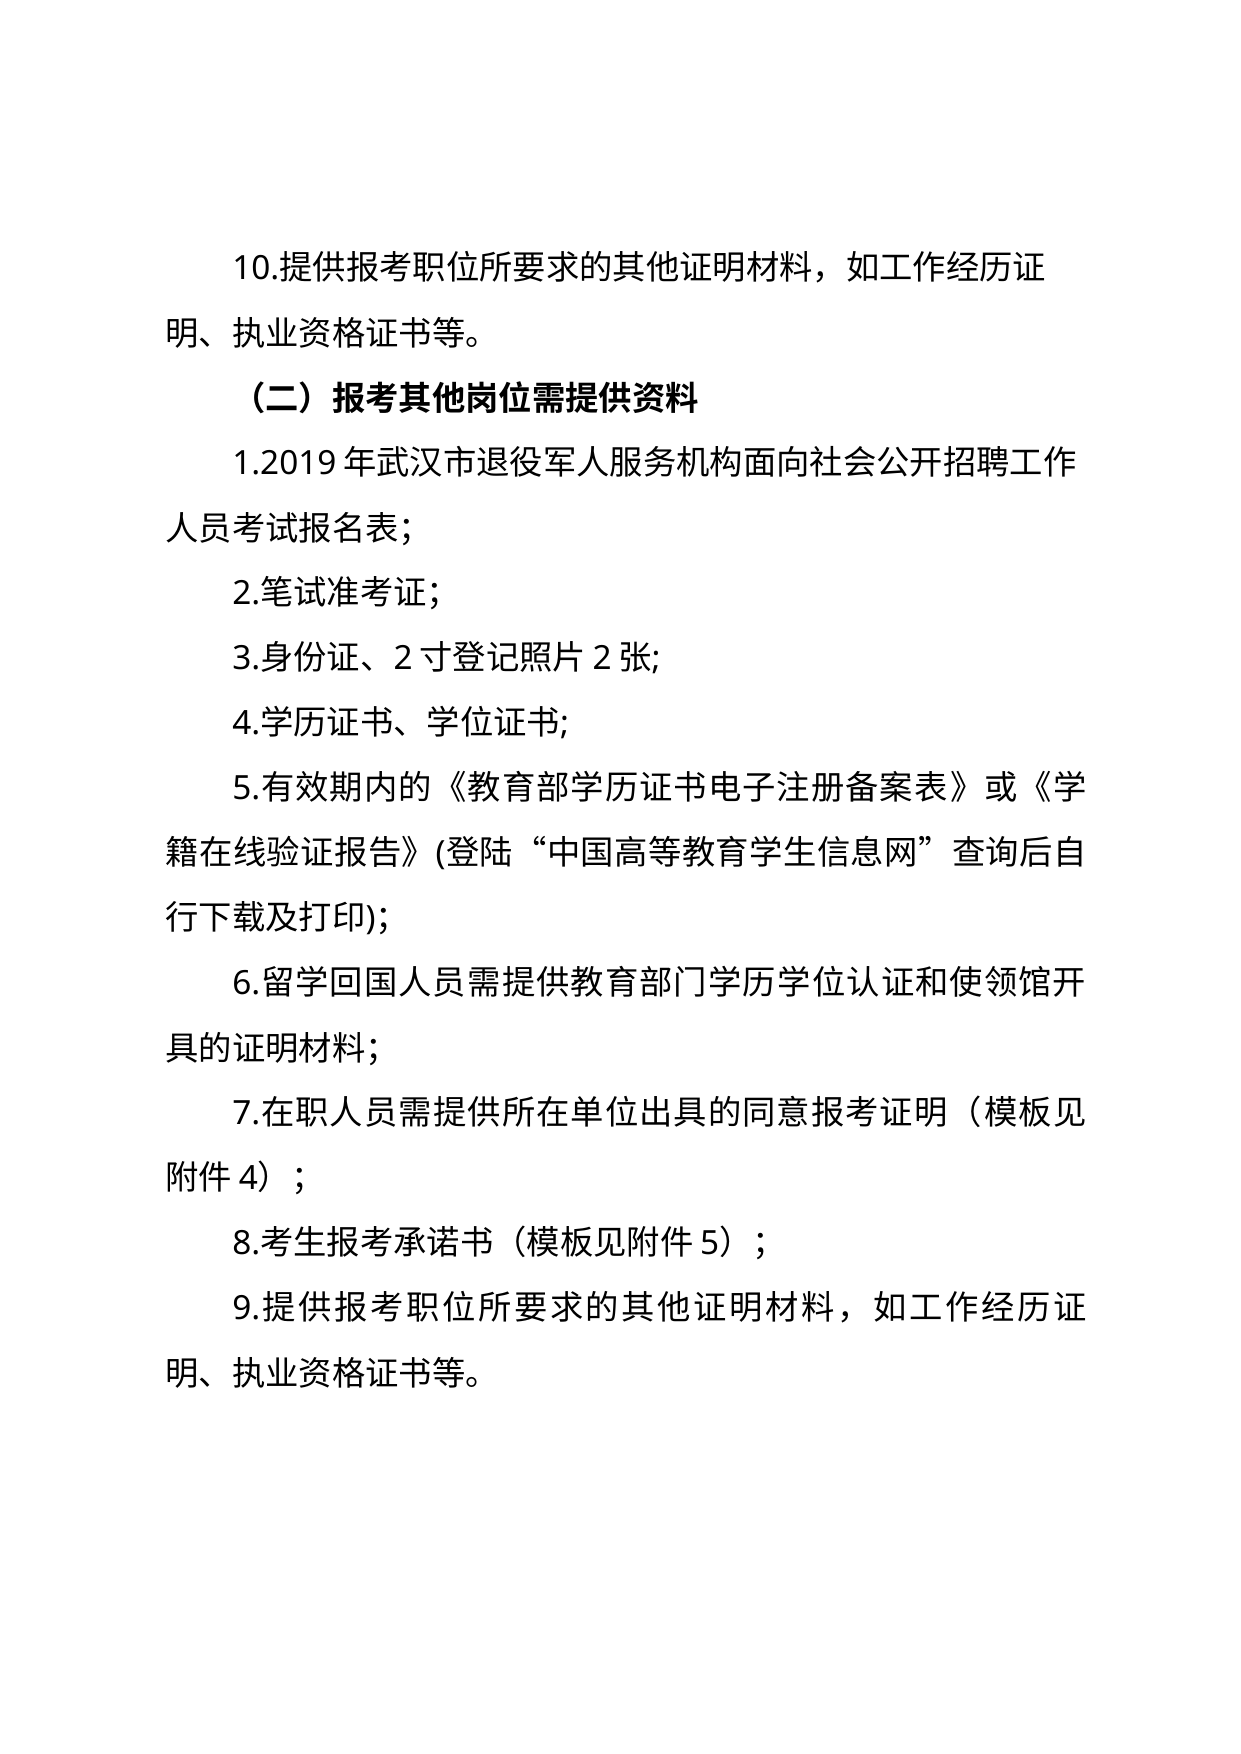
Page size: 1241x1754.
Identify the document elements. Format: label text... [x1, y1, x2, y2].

text 3.身份证、2寸登记照片2张; [165, 623, 1087, 688]
text 10.提供报考职位所要求的其他证明材料，如工作经历证明、执业资格证书等。 [165, 233, 1087, 363]
text 5.有效期内的《教育部学历证书电子注册备案表》或《学籍在线验证报告》(登陆“中国高等教育学生信息网”查询后自行下载及打印)； [165, 874, 1087, 948]
text （二）报考其他岗位需提供资料 [165, 363, 1087, 428]
text 9.提供报考职位所要求的其他证明材料，如工作经历证明、执业资格证书等。 [165, 1273, 1087, 1403]
text 1.2019年武汉市退役军人服务机构面向社会公开招聘工作人员考试报名表； [165, 428, 1087, 558]
text 4.学历证书、学位证书; [165, 688, 1087, 753]
text 8.考生报考承诺书（模板见附件5）； [165, 1208, 1087, 1273]
text 5.有效期内的《教育部学历证书电子注册备案表》或《学籍在线验证报告》(登陆“中国高等教育学生信息网”查询后自行下载及打印)； [165, 753, 1087, 829]
text 7.在职人员需提供所在单位出具的同意报考证明（模板见附件4）； [165, 1078, 1087, 1208]
text 2.笔试准考证； [165, 558, 1087, 623]
text 6.留学回国人员需提供教育部门学历学位认证和使领馆开具的证明材料； [165, 948, 1087, 1078]
